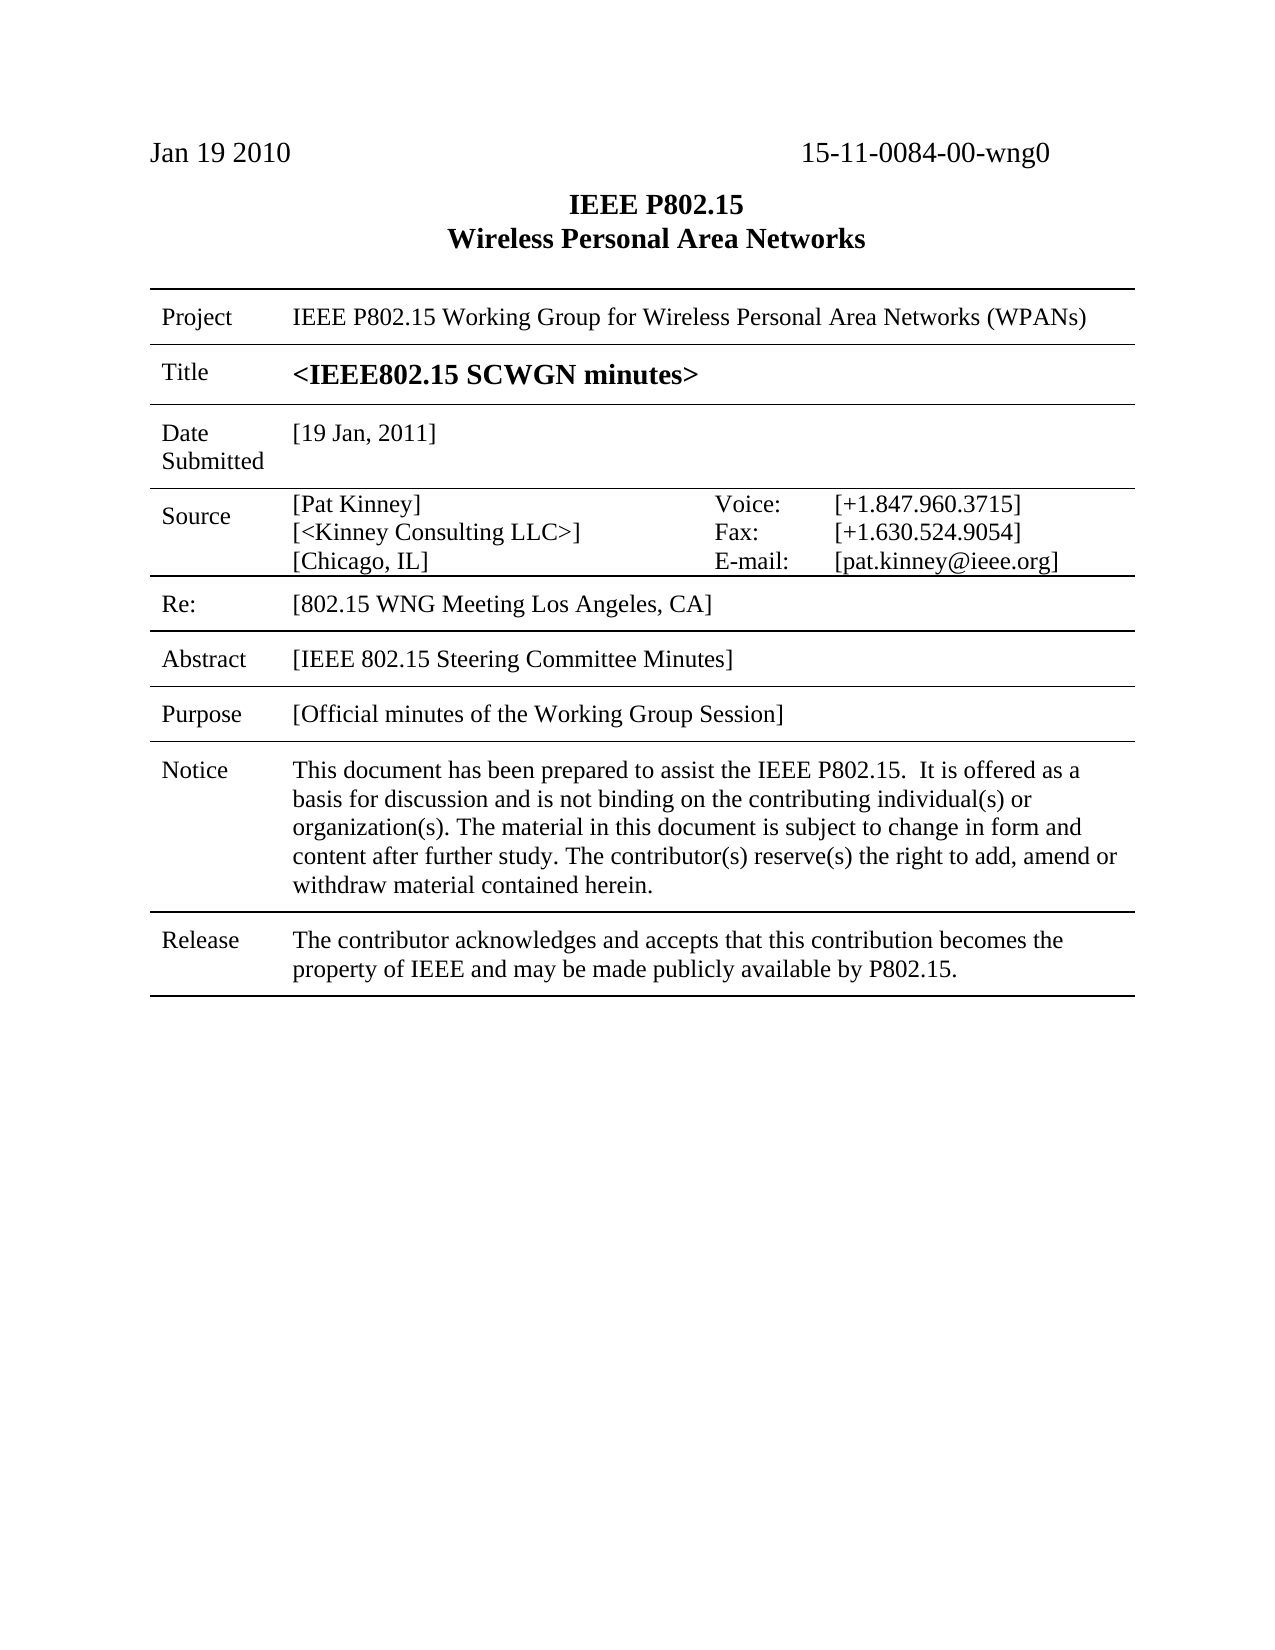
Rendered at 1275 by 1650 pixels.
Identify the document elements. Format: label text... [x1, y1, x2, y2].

table_cell [802.15 WNG Meeting Los Angeles, CA] [281, 577, 1134, 630]
table_cell Re: [150, 577, 281, 630]
table_cell [] [] [Chicago, IL] [281, 489, 703, 575]
table_cell [281, 345, 1134, 403]
text IEEE P802.15 [150, 187, 1162, 221]
table_cell Date Submitted [150, 405, 281, 488]
table_header Project [150, 290, 281, 343]
text Wireless Personal Area Networks [150, 221, 1162, 254]
table_cell Release [150, 913, 281, 995]
table_cell The contributor acknowledges and accepts that this contribution becomes the property of IEEE and may be made publicly available by P802.15. [281, 913, 1134, 995]
table_cell [19 Jan, 2011] [281, 405, 1134, 488]
table_cell This document has been prepared to assist the IEEE P802.15. It is offered as a basis for discussion and is not binding on the contributing individual(s) or organization(s). The material in this document is subject to change in form and content after further study. The contributor(s) reserve(s) the right to add, amend or withdraw material contained herein. [281, 742, 1134, 911]
table_cell Voice: [+1.847.960.3715] Fax: [+1.630.524.9054] E-mail: [pat.kinney@ieee.org] [703, 489, 1134, 575]
table_cell Notice [150, 742, 281, 911]
table_cell [Official minutes of the Working Group Session] [281, 687, 1134, 741]
table_cell Purpose [150, 687, 281, 741]
table_cell [IEEE 802.15 Steering Committee Minutes] [281, 632, 1134, 686]
table_cell Abstract [150, 632, 281, 686]
table_header IEEE P802.15 Working Group for Wireless Personal Area Networks (WPANs) [281, 290, 1134, 343]
table_cell Title [150, 345, 281, 403]
table_cell Source [150, 489, 281, 575]
